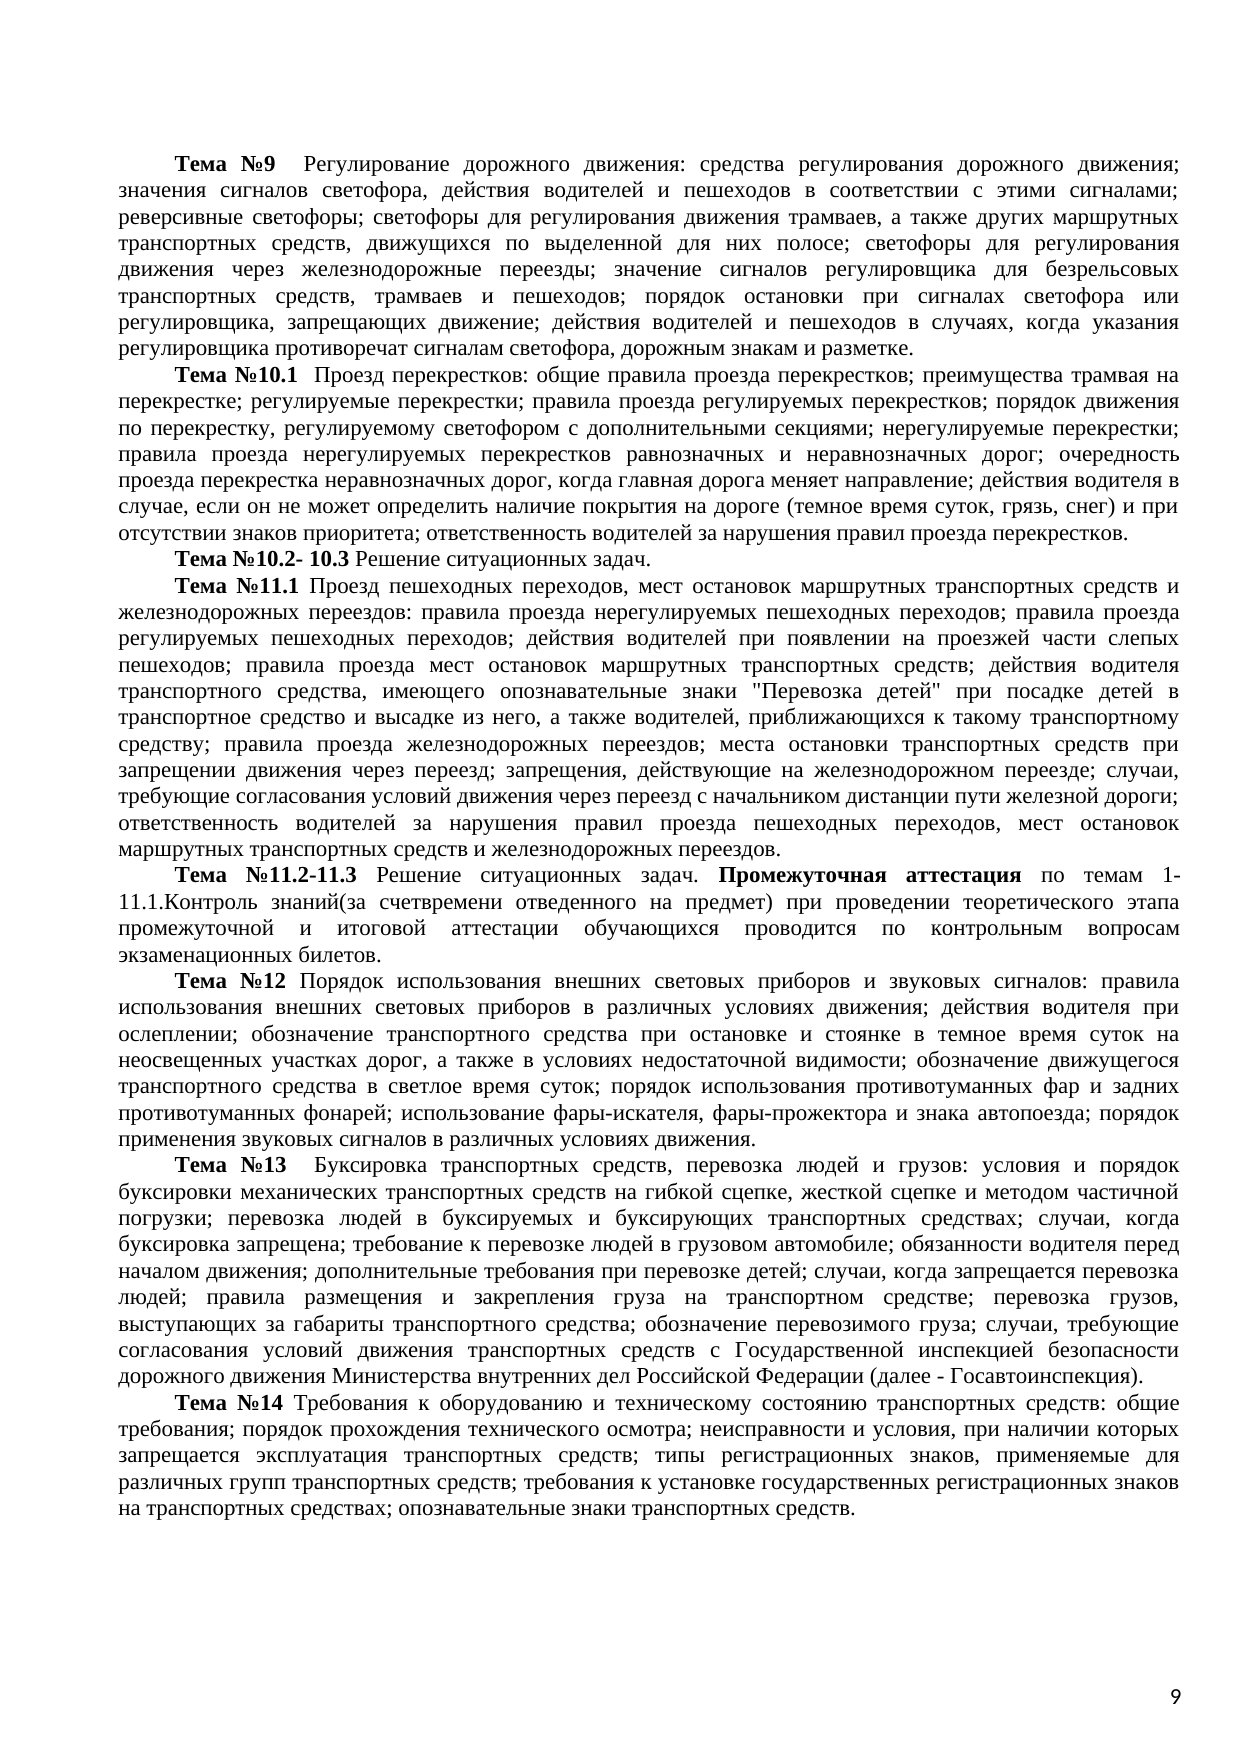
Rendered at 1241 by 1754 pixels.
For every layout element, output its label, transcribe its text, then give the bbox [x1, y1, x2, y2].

text Тема №14 Требования к оборудованию и техническому состоянию транспортных средств: общие требования; порядок прохождения технического осмотра; неисправности и условия, при наличии которых запрещается эксплуатация транспортных средств; типы регистрационных знаков, применяемые для различных групп транспортных средств; требования к установке государственных регистрационных знаков на транспортных средствах; опознавательные знаки транспортных средств. [118, 1389, 1181, 1520]
text Тема №10.2- 10.3 Решение ситуационных задач. [118, 545, 1181, 572]
text Тема №11.1 Проезд пешеходных переходов, мест остановок маршрутных транспортных средств и железнодорожных переездов: правила проезда нерегулируемых пешеходных переходов; правила проезда регулируемых пешеходных переходов; действия водителей при появлении на проезжей части слепых пешеходов; правила проезда мест остановок маршрутных транспортных средств; действия водителя транспортного средства, имеющего опознавательные знаки "Перевозка детей" при посадке детей в транспортное средство и высадке из него, а также водителей, приближающихся к такому транспортному средству; правила проезда железнодорожных переездов; места остановки транспортных средств при запрещении движения через переезд; запрещения, действующие на железнодорожном переезде; случаи, требующие согласования условий движения через переезд с начальником дистанции пути железной дороги; ответственность водителей за нарушения правил проезда пешеходных переходов, мест остановок маршрутных транспортных средств и железнодорожных переездов. [118, 572, 1181, 862]
text Тема №12 Порядок использования внешних световых приборов и звуковых сигналов: правила использования внешних световых приборов в различных условиях движения; действия водителя при ослеплении; обозначение транспортного средства при остановке и стоянке в темное время суток на неосвещенных участках дорог, а также в условиях недостаточной видимости; обозначение движущегося транспортного средства в светлое время суток; порядок использования противотуманных фар и задних противотуманных фонарей; использование фары-искателя, фары-прожектора и знака автопоезда; порядок применения звуковых сигналов в различных условиях движения. [118, 967, 1181, 1151]
text Тема №13 Буксировка транспортных средств, перевозка людей и грузов: условия и порядок буксировки механических транспортных средств на гибкой сцепке, жесткой сцепке и методом частичной погрузки; перевозка людей в буксируемых и буксирующих транспортных средствах; случаи, когда буксировка запрещена; требование к перевозке людей в грузовом автомобиле; обязанности водителя перед началом движения; дополнительные требования при перевозке детей; случаи, когда запрещается перевозка людей; правила размещения и закрепления груза на транспортном средстве; перевозка грузов, выступающих за габариты транспортного средства; обозначение перевозимого груза; случаи, требующие согласования условий движения транспортных средств с Государственной инспекцией безопасности дорожного движения Министерства внутренних дел Российской Федерации (далее - Госавтоинспекция). [118, 1151, 1181, 1389]
text Тема №9 Регулирование дорожного движения: средства регулирования дорожного движения; значения сигналов светофора, действия водителей и пешеходов в соответствии с этими сигналами; реверсивные светофоры; светофоры для регулирования движения трамваев, а также других маршрутных транспортных средств, движущихся по выделенной для них полосе; светофоры для регулирования движения через железнодорожные переезды; значение сигналов регулировщика для безрельсовых транспортных средств, трамваев и пешеходов; порядок остановки при сигналах светофора или регулировщика, запрещающих движение; действия водителей и пешеходов в случаях, когда указания регулировщика противоречат сигналам светофора, дорожным знакам и разметке. [118, 150, 1181, 361]
text Тема №10.1 Проезд перекрестков: общие правила проезда перекрестков; преимущества трамвая на перекрестке; регулируемые перекрестки; правила проезда регулируемых перекрестков; порядок движения по перекрестку, регулируемому светофором с дополнительными секциями; нерегулируемые перекрестки; правила проезда нерегулируемых перекрестков равнозначных и неравнозначных дорог; очередность проезда перекрестка неравнозначных дорог, когда главная дорога меняет направление; действия водителя в случае, если он не может определить наличие покрытия на дороге (темное время суток, грязь, снег) и при отсутствии знаков приоритета; ответственность водителей за нарушения правил проезда перекрестков. [118, 361, 1181, 545]
text Тема №11.2-11.3 Решение ситуационных задач. Промежуточная аттестация по темам 1-11.1.Контроль знаний(за счетвремени отведенного на предмет) при проведении теоретического этапа промежуточной и итоговой аттестации обучающихся проводится по контрольным вопросам экзаменационных билетов. [118, 862, 1181, 967]
